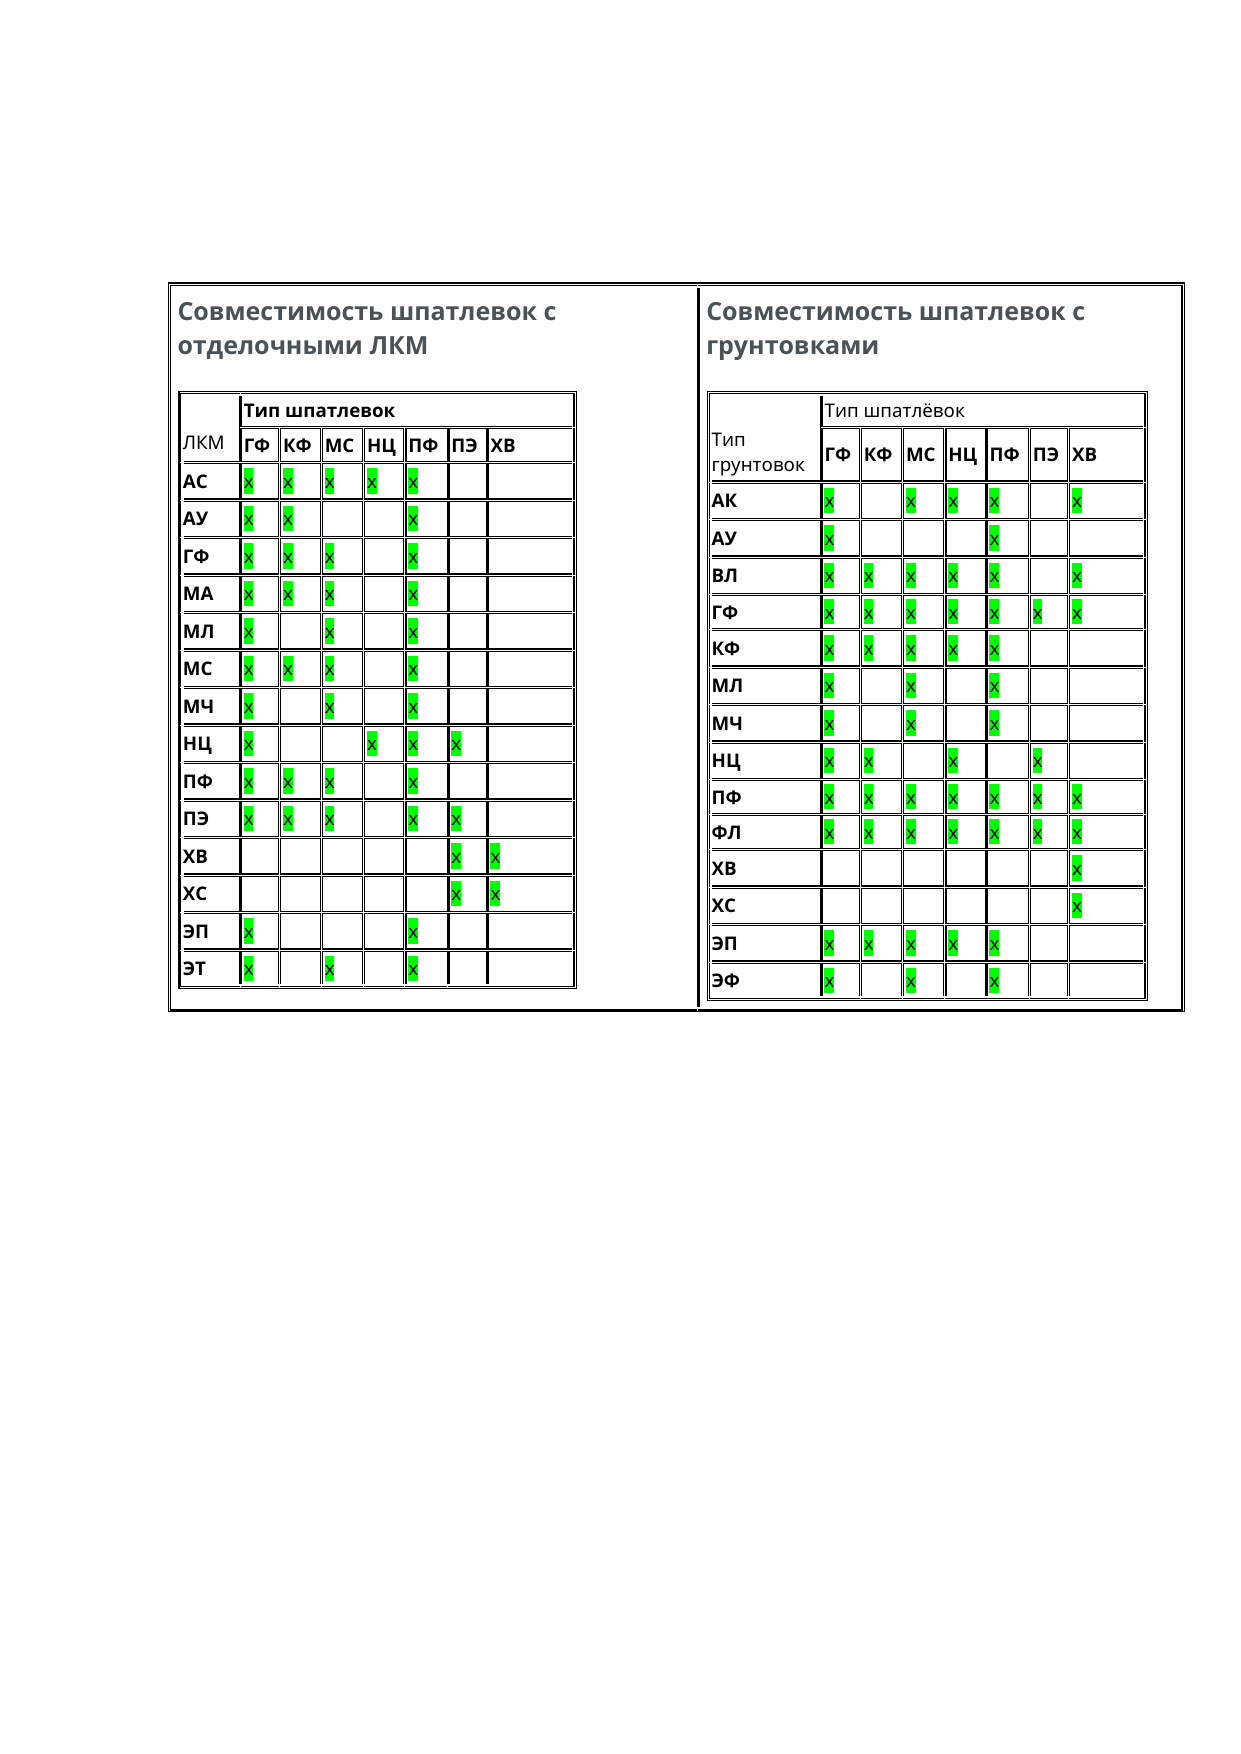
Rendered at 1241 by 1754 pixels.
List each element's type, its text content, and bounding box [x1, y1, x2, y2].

table_header Совместимость шпатлевок с отделочными ЛКМ [171, 284, 698, 1009]
table_header Совместимость шпатлевок с грунтовками [698, 286, 1181, 1009]
